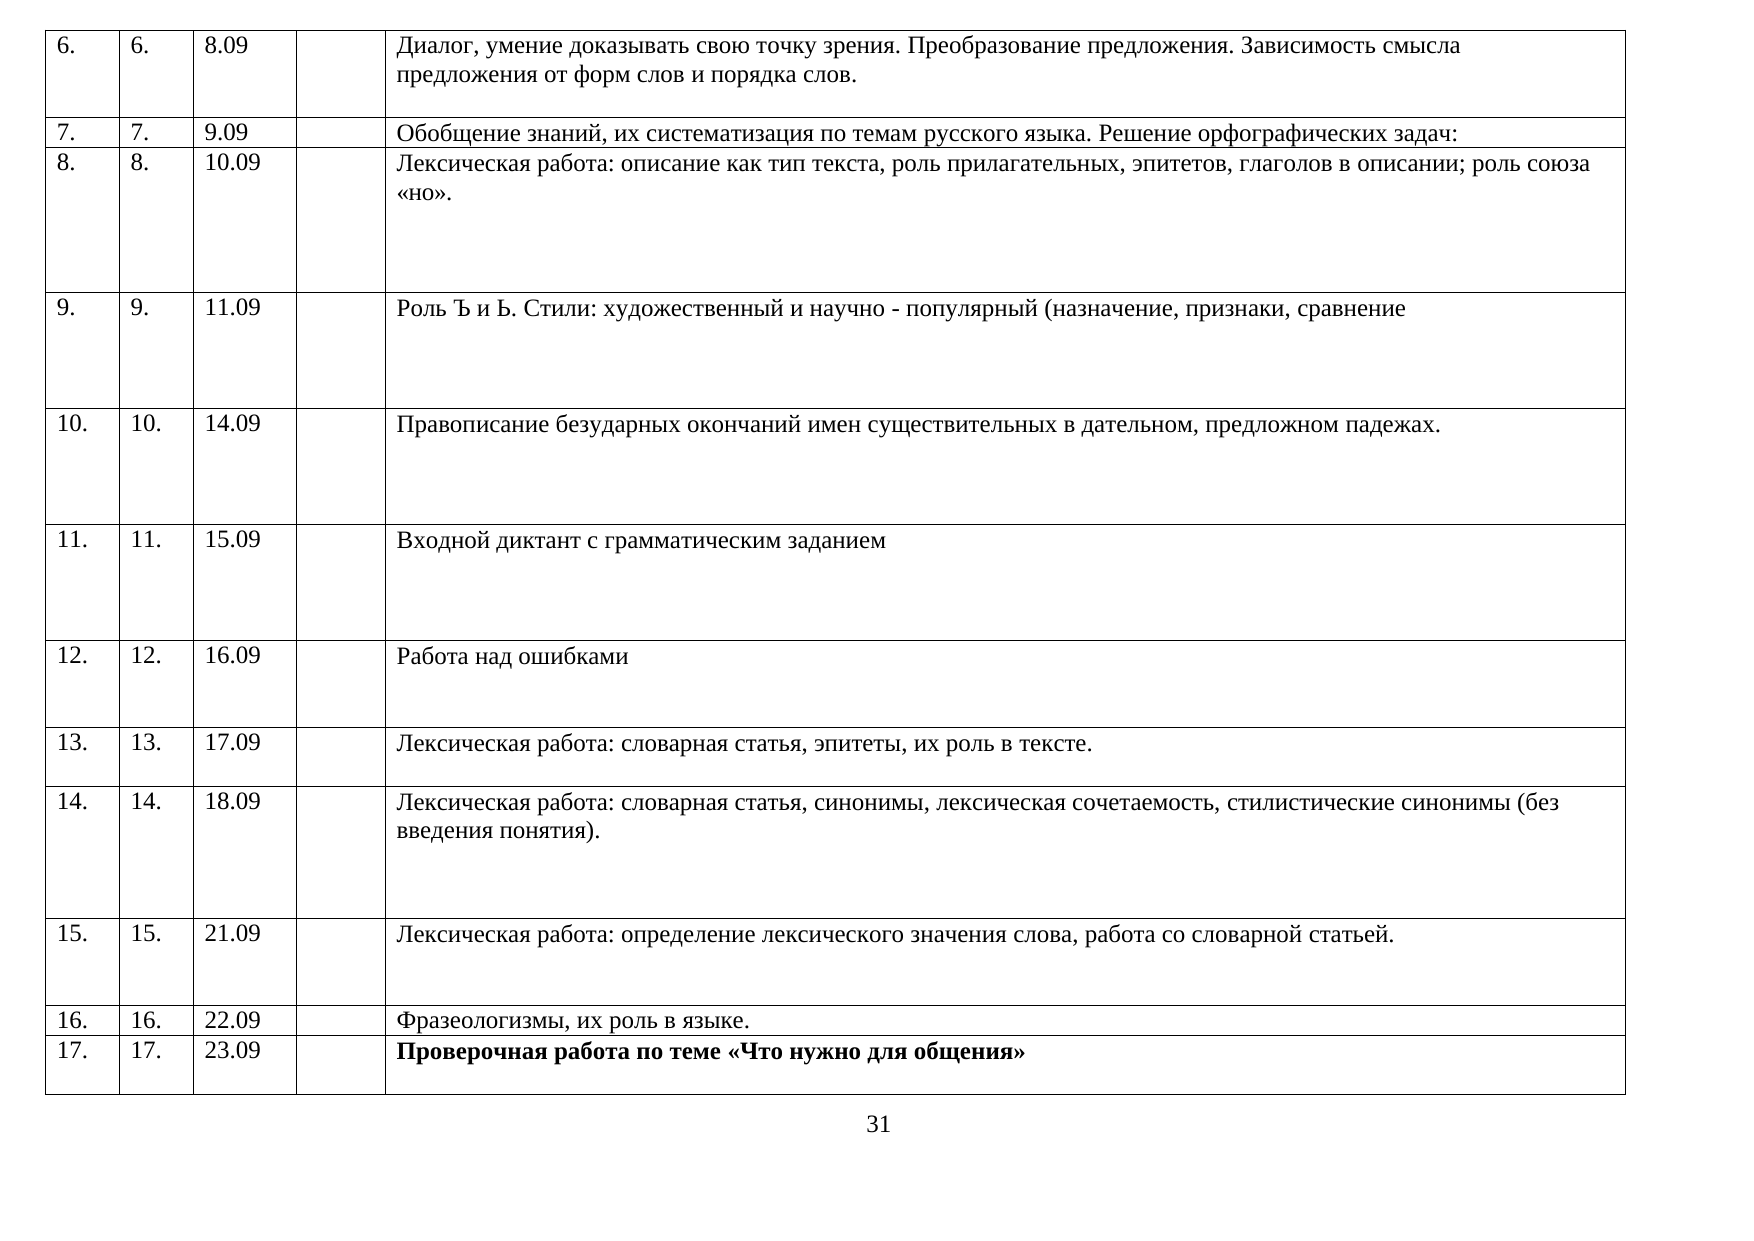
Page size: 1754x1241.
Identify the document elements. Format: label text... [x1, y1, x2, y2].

table_cell 12. [120, 641, 193, 727]
table_cell 11.09 [194, 293, 296, 408]
table_cell 9. [46, 293, 119, 408]
table_cell 7. [46, 118, 119, 147]
table_cell 16.09 [194, 641, 296, 727]
table_cell 6. [120, 31, 193, 117]
table_cell 15.09 [194, 525, 296, 640]
table_cell Лексическая работа: описание как тип текста, роль прилагательных, эпитетов, глаголов в описании; роль союза «но». [386, 148, 1625, 292]
table_cell [297, 1036, 385, 1094]
table_cell [297, 118, 385, 147]
table_cell 9.09 [194, 118, 296, 147]
table_cell Фразеологизмы, их роль в языке. [386, 1006, 1625, 1035]
table_cell 13. [120, 728, 193, 786]
table_cell 14. [46, 787, 119, 918]
table_cell 17. [46, 1036, 119, 1094]
table_cell 18.09 [194, 787, 296, 918]
table_cell 16. [120, 1006, 193, 1035]
table_cell 12. [46, 641, 119, 727]
table_cell Лексическая работа: словарная статья, синонимы, лексическая сочетаемость, стилистические синонимы (без введения понятия). [386, 787, 1625, 918]
table_cell 14.09 [194, 409, 296, 524]
table_cell 8. [46, 148, 119, 292]
table_cell 8.09 [194, 31, 296, 117]
table_cell Лексическая работа: определение лексического значения слова, работа со словарной статьей. [386, 919, 1625, 1005]
table_cell [297, 728, 385, 786]
table_cell [297, 919, 385, 1005]
table_cell Роль Ъ и Ь. Стили: художественный и научно - популярный (назначение, признаки, сравнение [386, 293, 1625, 408]
table_cell 7. [120, 118, 193, 147]
table_cell 21.09 [194, 919, 296, 1005]
table_cell 10. [46, 409, 119, 524]
table_cell [297, 148, 385, 292]
table_cell 6. [46, 31, 119, 117]
table_cell 17. [120, 1036, 193, 1094]
table_cell 9. [120, 293, 193, 408]
table_cell 15. [46, 919, 119, 1005]
table_cell [297, 293, 385, 408]
table_cell 23.09 [194, 1036, 296, 1094]
table_cell [297, 31, 385, 117]
table_cell 10. [120, 409, 193, 524]
table_cell Обобщение знаний, их систематизация по темам русского языка. Решение орфографических задач: [386, 118, 1625, 147]
table_cell 14. [120, 787, 193, 918]
table_cell [297, 787, 385, 918]
table_cell 11. [46, 525, 119, 640]
table_cell Диалог, умение доказывать свою точку зрения. Преобразование предложения. Зависимость смысла предложения от форм слов и порядка слов. [386, 31, 1625, 117]
table_cell 22.09 [194, 1006, 296, 1035]
table_cell 8. [120, 148, 193, 292]
table_cell Лексическая работа: словарная статья, эпитеты, их роль в тексте. [386, 728, 1625, 786]
table_cell 13. [46, 728, 119, 786]
table_cell 11. [120, 525, 193, 640]
table_cell 17.09 [194, 728, 296, 786]
table_cell [297, 641, 385, 727]
table_cell Правописание безударных окончаний имен существительных в дательном, предложном падежах. [386, 409, 1625, 524]
table_cell Работа над ошибками [386, 641, 1625, 727]
table_cell [297, 1006, 385, 1035]
table_cell Входной диктант с грамматическим заданием [386, 525, 1625, 640]
table_cell 16. [46, 1006, 119, 1035]
table_cell Проверочная работа по теме «Что нужно для общения» [386, 1036, 1625, 1094]
table_cell [297, 409, 385, 524]
table_cell 10.09 [194, 148, 296, 292]
table_cell [297, 525, 385, 640]
table_cell 15. [120, 919, 193, 1005]
